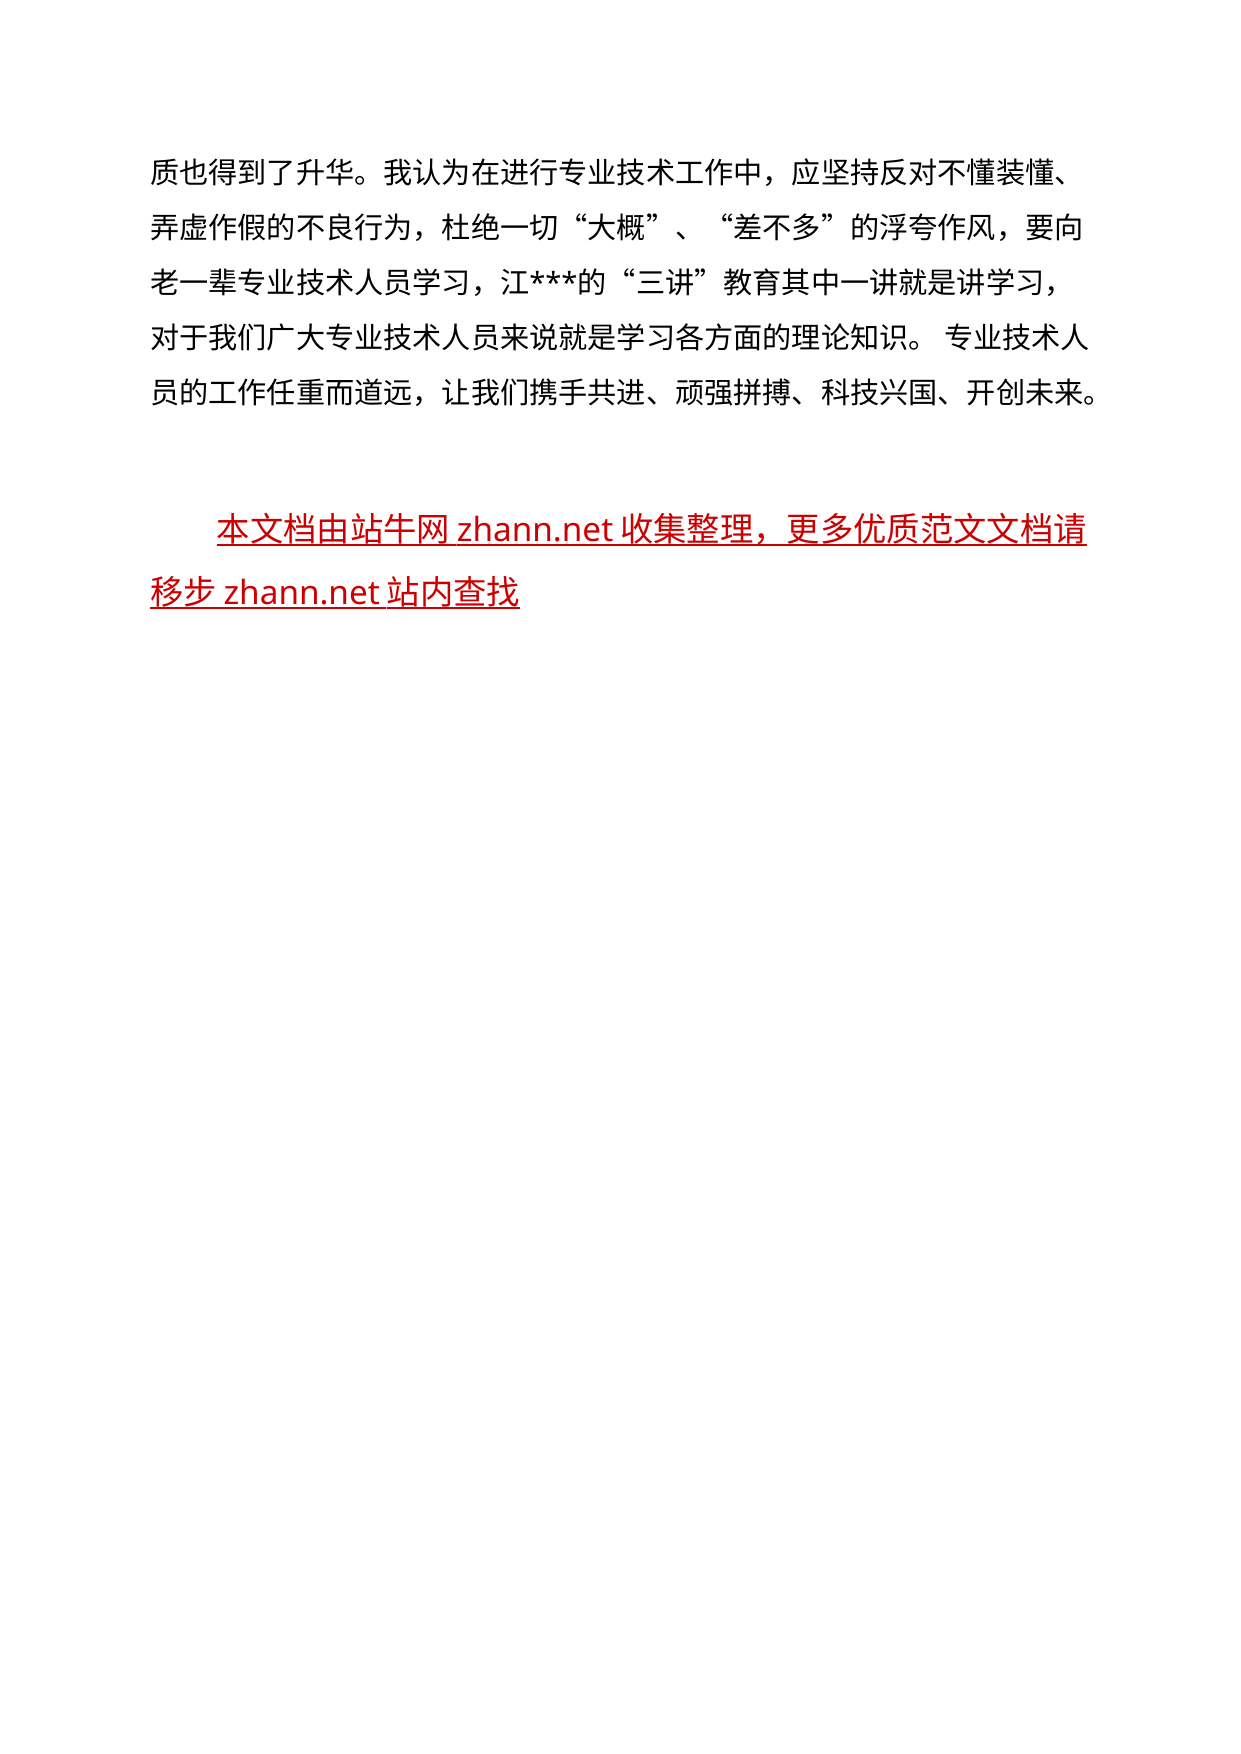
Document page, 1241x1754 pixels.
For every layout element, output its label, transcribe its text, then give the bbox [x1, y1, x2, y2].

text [150, 150, 1090, 412]
text 本文档由站牛网zhann.net收集整理，更多优质范文文档请移步zhann.net站内查找 [150, 503, 1090, 614]
